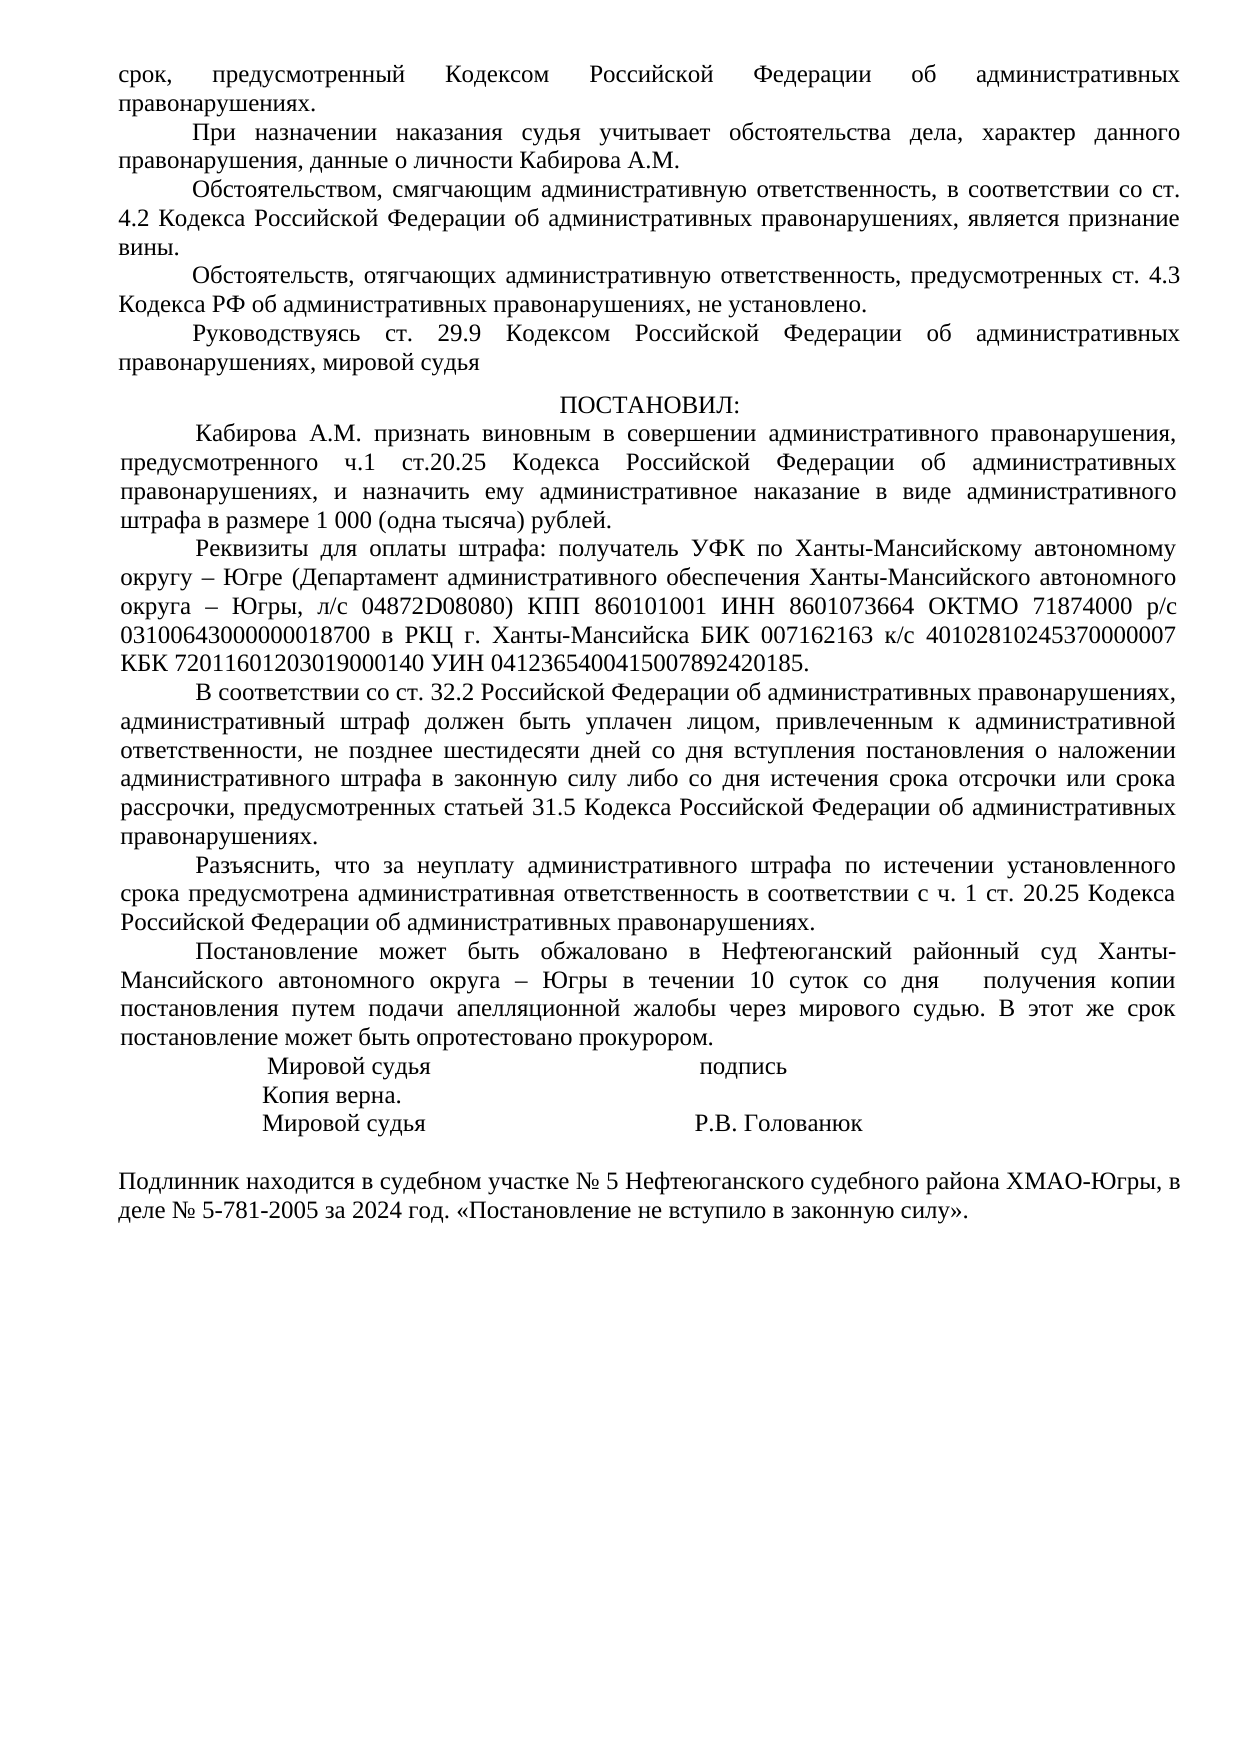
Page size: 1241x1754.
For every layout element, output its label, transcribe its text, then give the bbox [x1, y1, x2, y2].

text Мировой судья подпись [118, 1051, 1181, 1080]
text Копия верна. [118, 1080, 1181, 1108]
text В соответствии со ст. 32.2 Российской Федерации об административных правонарушениях, административный штраф должен быть уплачен лицом, привлеченным к административной ответственности, не позднее шестидесяти дней со дня вступления постановления о наложении административного штрафа в законную силу либо со дня истечения срока отсрочки или срока рассрочки, предусмотренных статьей 31.5 Кодекса Российской Федерации об административных правонарушениях. [120, 677, 1177, 850]
text Подлинник находится в судебном участке № 5 Нефтеюганского судебного района ХМАО-Югры, в деле № 5-781-2005 за 2024 год. «Постановление не вступило в законную силу». [118, 1166, 1181, 1223]
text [118, 59, 1181, 117]
text Обстоятельством, смягчающим административную ответственность, в соответствии со ст. 4.2 Кодекса Российской Федерации об административных правонарушениях, является признание вины. [118, 174, 1181, 260]
text Кабирова А.М. признать виновным в совершении административного правонарушения, предусмотренного ч.1 ст.20.25 Кодекса Российской Федерации об административных правонарушениях, и назначить ему административное наказание в виде административного штрафа в размере 1 000 (одна тысяча) рублей. [120, 418, 1177, 533]
text Разъяснить, что за неуплату административного штрафа по истечении установленного срока предусмотрена административная ответственность в соответствии с ч. 1 ст. 20.25 Кодекса Российской Федерации об административных правонарушениях. [120, 850, 1177, 936]
text Обстоятельств, отягчающих административную ответственность, предусмотренных ст. 4.3 Кодекса РФ об административных правонарушениях, не установлено. [118, 260, 1181, 318]
text Реквизиты для оплаты штрафа: получатель УФК по Ханты-Мансийскому автономному округу – Югре (Департамент административного обеспечения Ханты-Мансийского автономного округа – Югры, л/с 04872D08080) КПП 860101001 ИНН 8601073664 ОКТМО 71874000 р/с 03100643000000018700 в РКЦ г. Ханты-Мансийска БИК 007162163 к/с 40102810245370000007 КБК 72011601203019000140 УИН 0412365400415007892420185. [120, 533, 1177, 677]
text ПОСТАНОВИЛ: [118, 390, 1181, 418]
text Руководствуясь ст. 29.9 Кодексом Российской Федерации об административных правонарушениях, мировой судья [118, 318, 1181, 375]
text Мировой судья Р.В. Голованюк [118, 1108, 1181, 1137]
text При назначении наказания судья учитывает обстоятельства дела, характер данного правонарушения, данные о личности Кабирова А.М. [118, 117, 1181, 174]
text Постановление может быть обжаловано в Нефтеюганский районный суд Ханты-Мансийского автономного округа – Югры в течении 10 суток со дня получения копии постановления путем подачи апелляционной жалобы через мирового судью. В этот же срок постановление может быть опротестовано прокурором. [120, 936, 1177, 1051]
